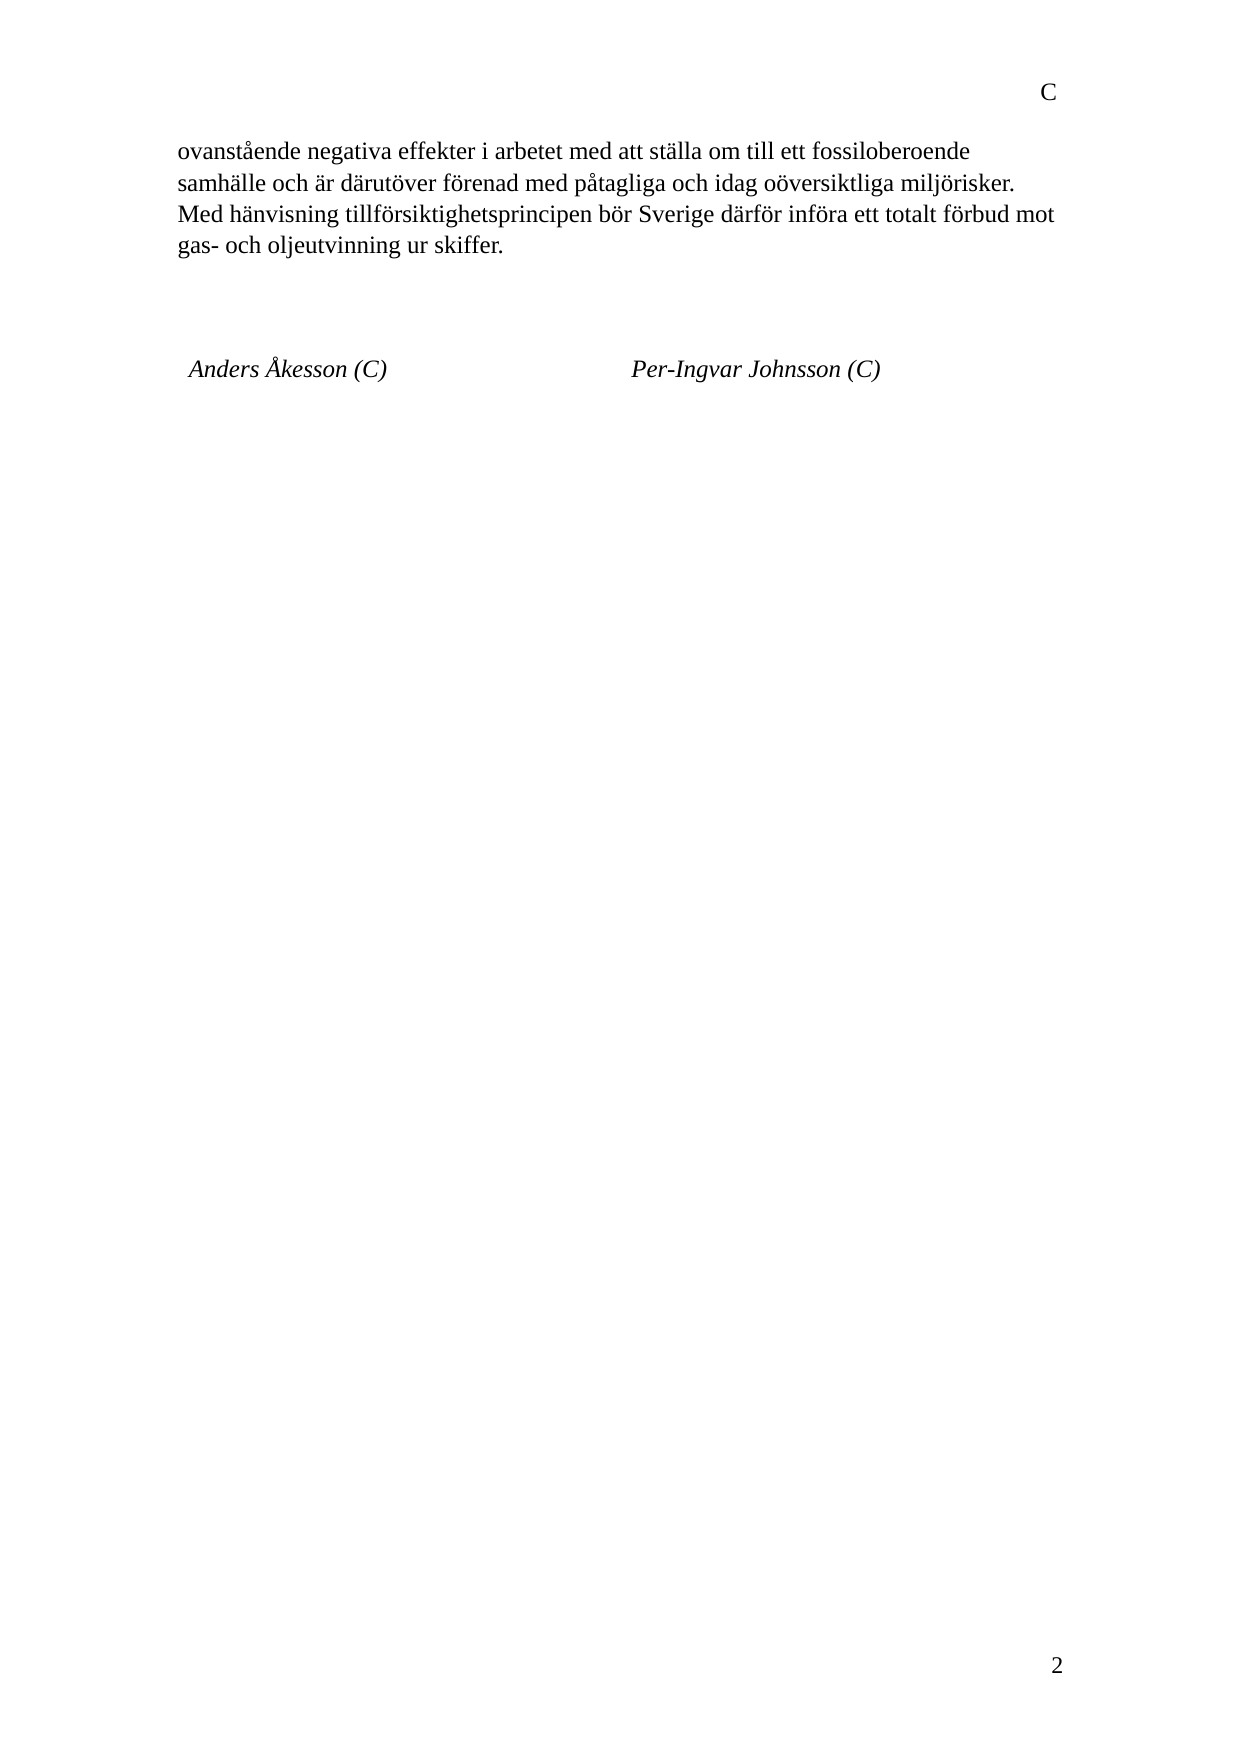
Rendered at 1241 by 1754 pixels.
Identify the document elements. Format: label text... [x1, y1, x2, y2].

text ovanstående negativa effekter i arbetet med att ställa om till ett fossiloberoende samhälle och är därutöver förenad med påtagliga och idag oöversiktliga miljörisker. Med hänvisning tillförsiktighetsprincipen bör Sverige därför införa ett totalt förbud mot gas- och oljeutvinning ur skiffer. [177, 134, 1063, 259]
table_header Per-Ingvar Johnsson (C) [620, 321, 1063, 390]
table_header Anders Åkesson (C) [177, 321, 620, 390]
